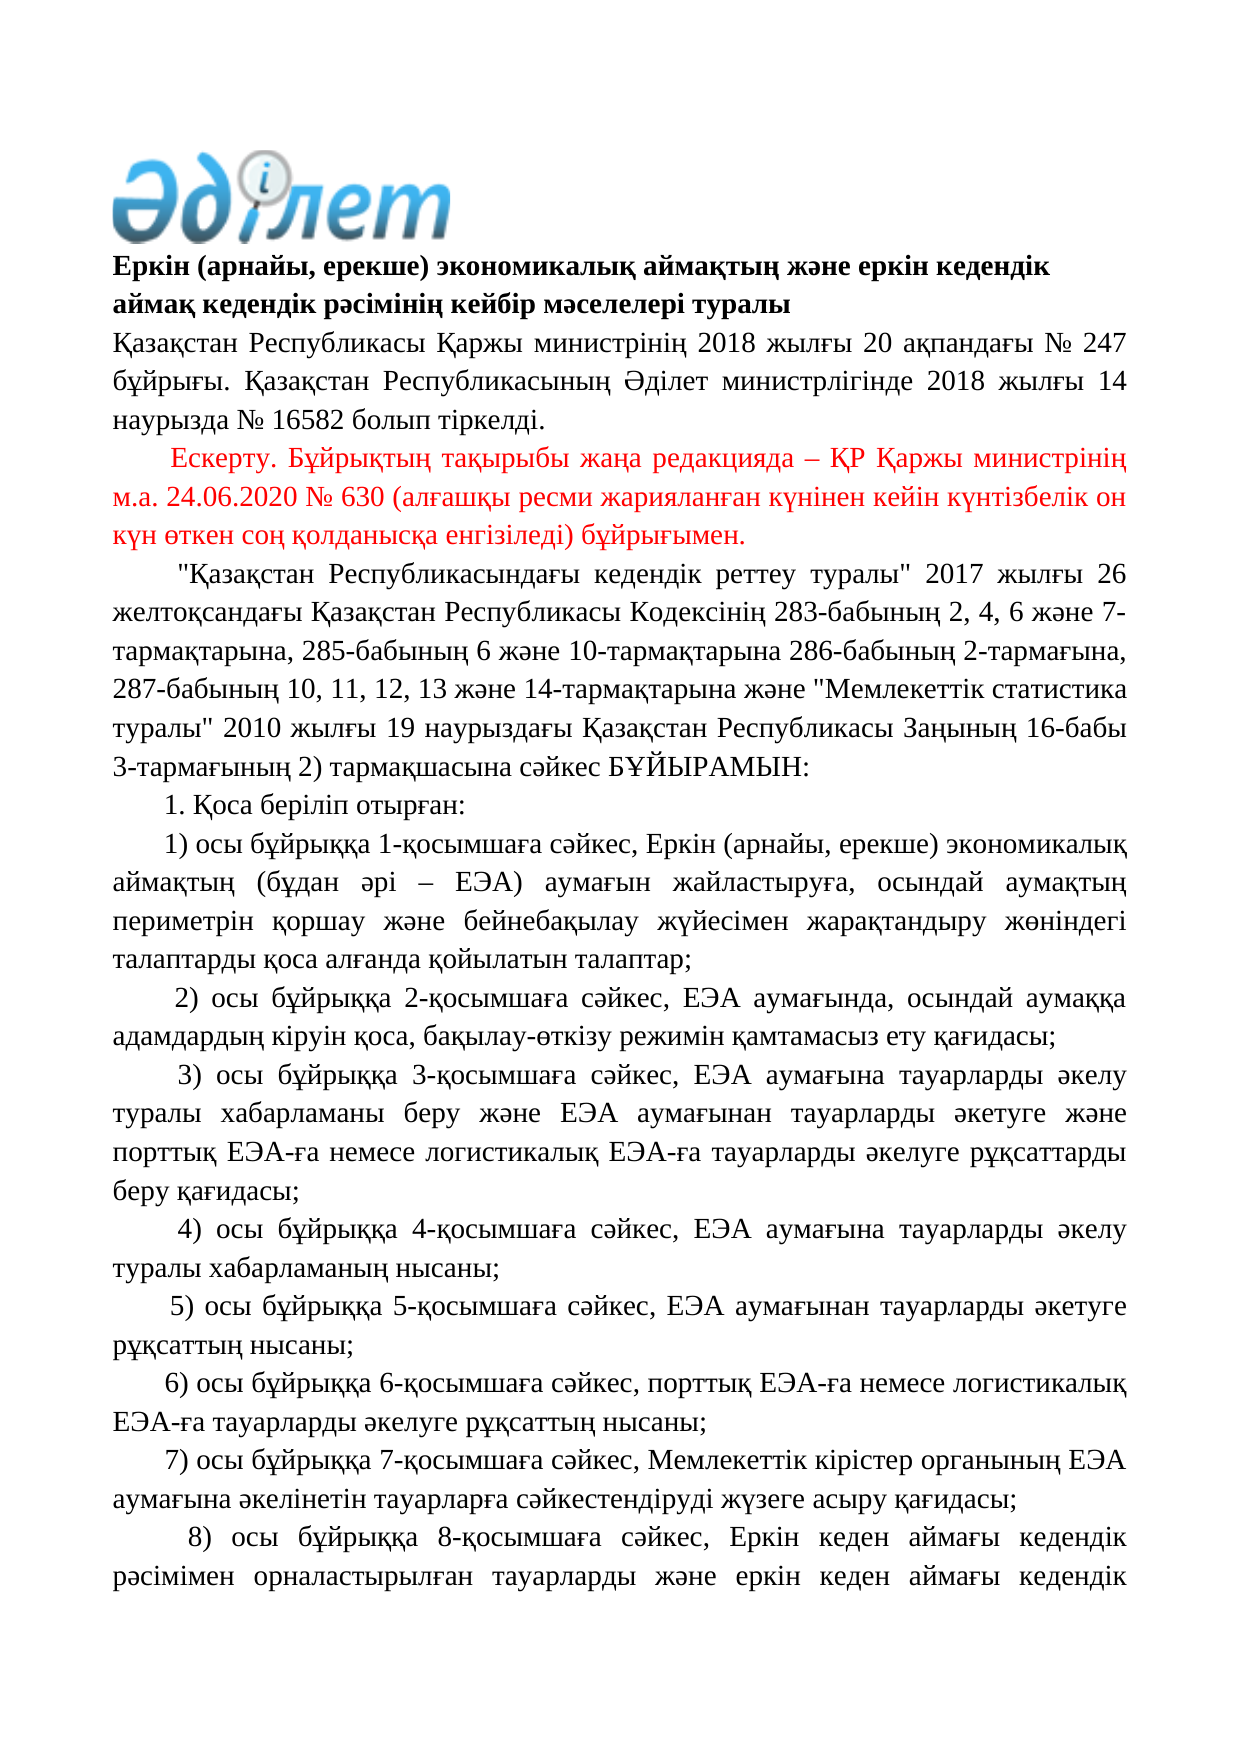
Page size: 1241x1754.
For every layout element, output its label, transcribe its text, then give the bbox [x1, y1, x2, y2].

text "Қазақстан Республикасындағы кедендік реттеу туралы" 2017 жылғы 26 желтоқсандағы Қазақстан Республикасы Кодексінің 283-бабының 2, 4, 6 және 7-тармақтарына, 285-бабының 6 және 10-тармақтарына 286-бабының 2-тармағына, 287-бабының 10, 11, 12, 13 және 14-тармақтарына және "Мемлекеттік статистика туралы" 2010 жылғы 19 наурыздағы Қазақстан Республикасы Заңының 16-бабы 3-тармағының 2) тармақшасына сәйкес БҰЙЫРАМЫН: [112, 556, 1128, 782]
text Еркін (арнайы, ерекше) экономикалық аймақтың және еркін кедендік аймақ кедендік рәсімінің кейбір мәселелері туралы [112, 248, 1128, 320]
text 2) осы бұйрыққа 2-қосымшаға сәйкес, ЕЭА аумағында, осындай аумаққа адамдардың кіруін қоса, бақылау-өткізу режимін қамтамасыз ету қағидасы; [112, 980, 1128, 1052]
text 7) осы бұйрыққа 7-қосымшаға сәйкес, Мемлекеттік кірістер органының ЕЭА аумағына әкелінетін тауарларға сәйкестендіруді жүзеге асыру қағидасы; [112, 1442, 1128, 1514]
text 1. Қоса беріліп отырған: [112, 787, 1128, 821]
picture [112, 150, 451, 244]
text Ескерту. Бұйрықтың тақырыбы жаңа редакцияда – ҚР Қаржы министрінің м.а. 24.06.2020 № 630 (алғашқы ресми жарияланған күнінен кейін күнтізбелік он күн өткен соң қолданысқа енгізіледі) бұйрығымен. [112, 440, 1128, 551]
text 6) осы бұйрыққа 6-қосымшаға сәйкес, порттық ЕЭА-ға немесе логистикалық ЕЭА-ға тауарларды әкелуге рұқсаттың нысаны; [112, 1365, 1128, 1437]
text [112, 1519, 1128, 1592]
text 3) осы бұйрыққа 3-қосымшаға сәйкес, ЕЭА аумағына тауарларды әкелу туралы хабарламаны беру және ЕЭА аумағынан тауарларды әкетуге және порттық ЕЭА-ға немесе логистикалық ЕЭА-ға тауарларды әкелуге рұқсаттарды беру қағидасы; [112, 1057, 1128, 1206]
text 4) осы бұйрыққа 4-қосымшаға сәйкес, ЕЭА аумағына тауарларды әкелу туралы хабарламаның нысаны; [112, 1211, 1128, 1283]
text 5) осы бұйрыққа 5-қосымшаға сәйкес, ЕЭА аумағынан тауарларды әкетуге рұқсаттың нысаны; [112, 1288, 1128, 1360]
text 1) осы бұйрыққа 1-қосымшаға сәйкес, Еркін (арнайы, ерекше) экономикалық аймақтың (бұдан әрі – ЕЭА) аумағын жайластыруға, осындай аумақтың периметрін қоршау және бейнебақылау жүйесімен жарақтандыру жөніндегі талаптарды қоса алғанда қойылатын талаптар; [112, 826, 1128, 975]
text Қазақстан Республикасы Қаржы министрінің 2018 жылғы 20 ақпандағы № 247 бұйрығы. Қазақстан Республикасының Әділет министрлігінде 2018 жылғы 14 наурызда № 16582 болып тіркелді. [112, 325, 1128, 435]
